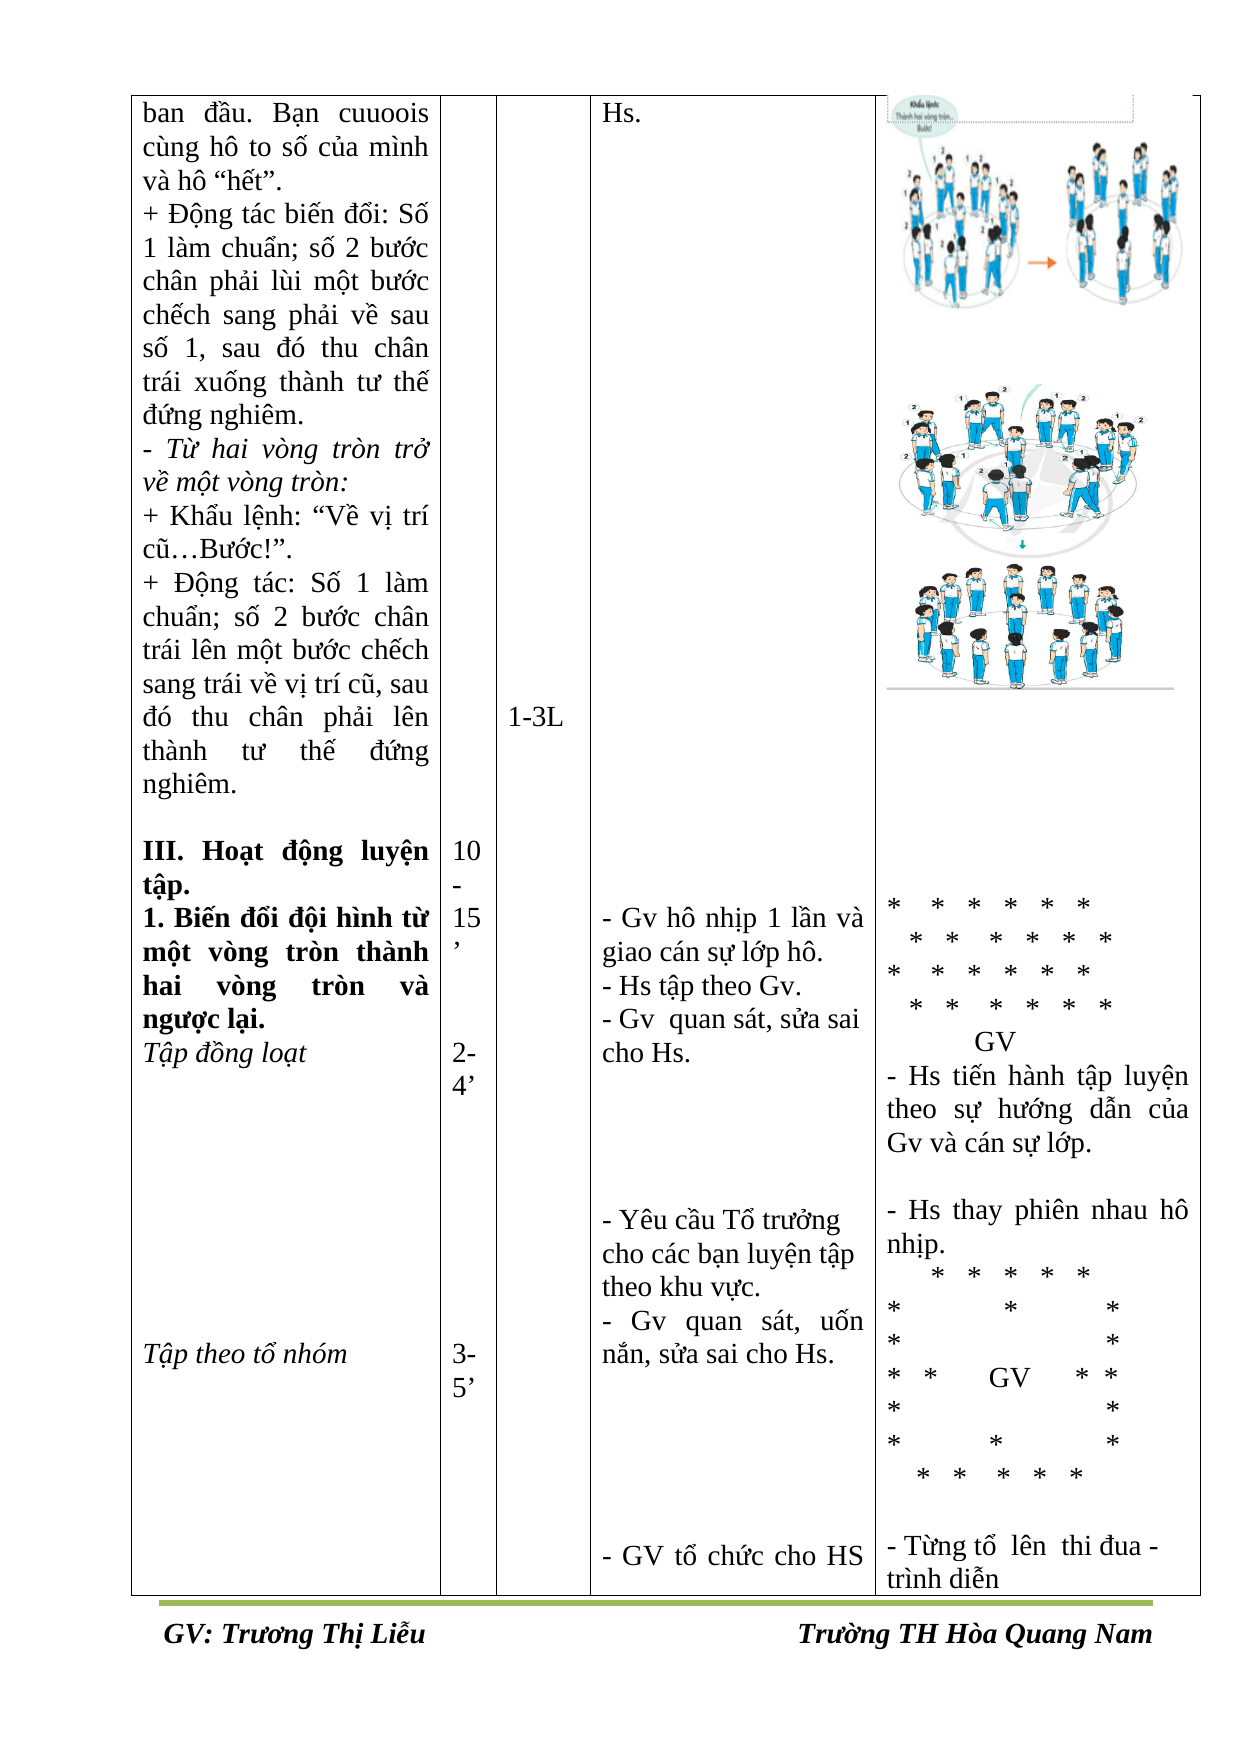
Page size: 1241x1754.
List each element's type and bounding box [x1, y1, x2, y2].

table_cell [591, 96, 875, 1595]
picture [886, 95, 1193, 318]
table_cell [497, 96, 590, 1595]
table_cell [441, 96, 496, 1595]
table_cell [876, 96, 1200, 1595]
table_cell [132, 96, 440, 1595]
picture [886, 384, 1174, 690]
